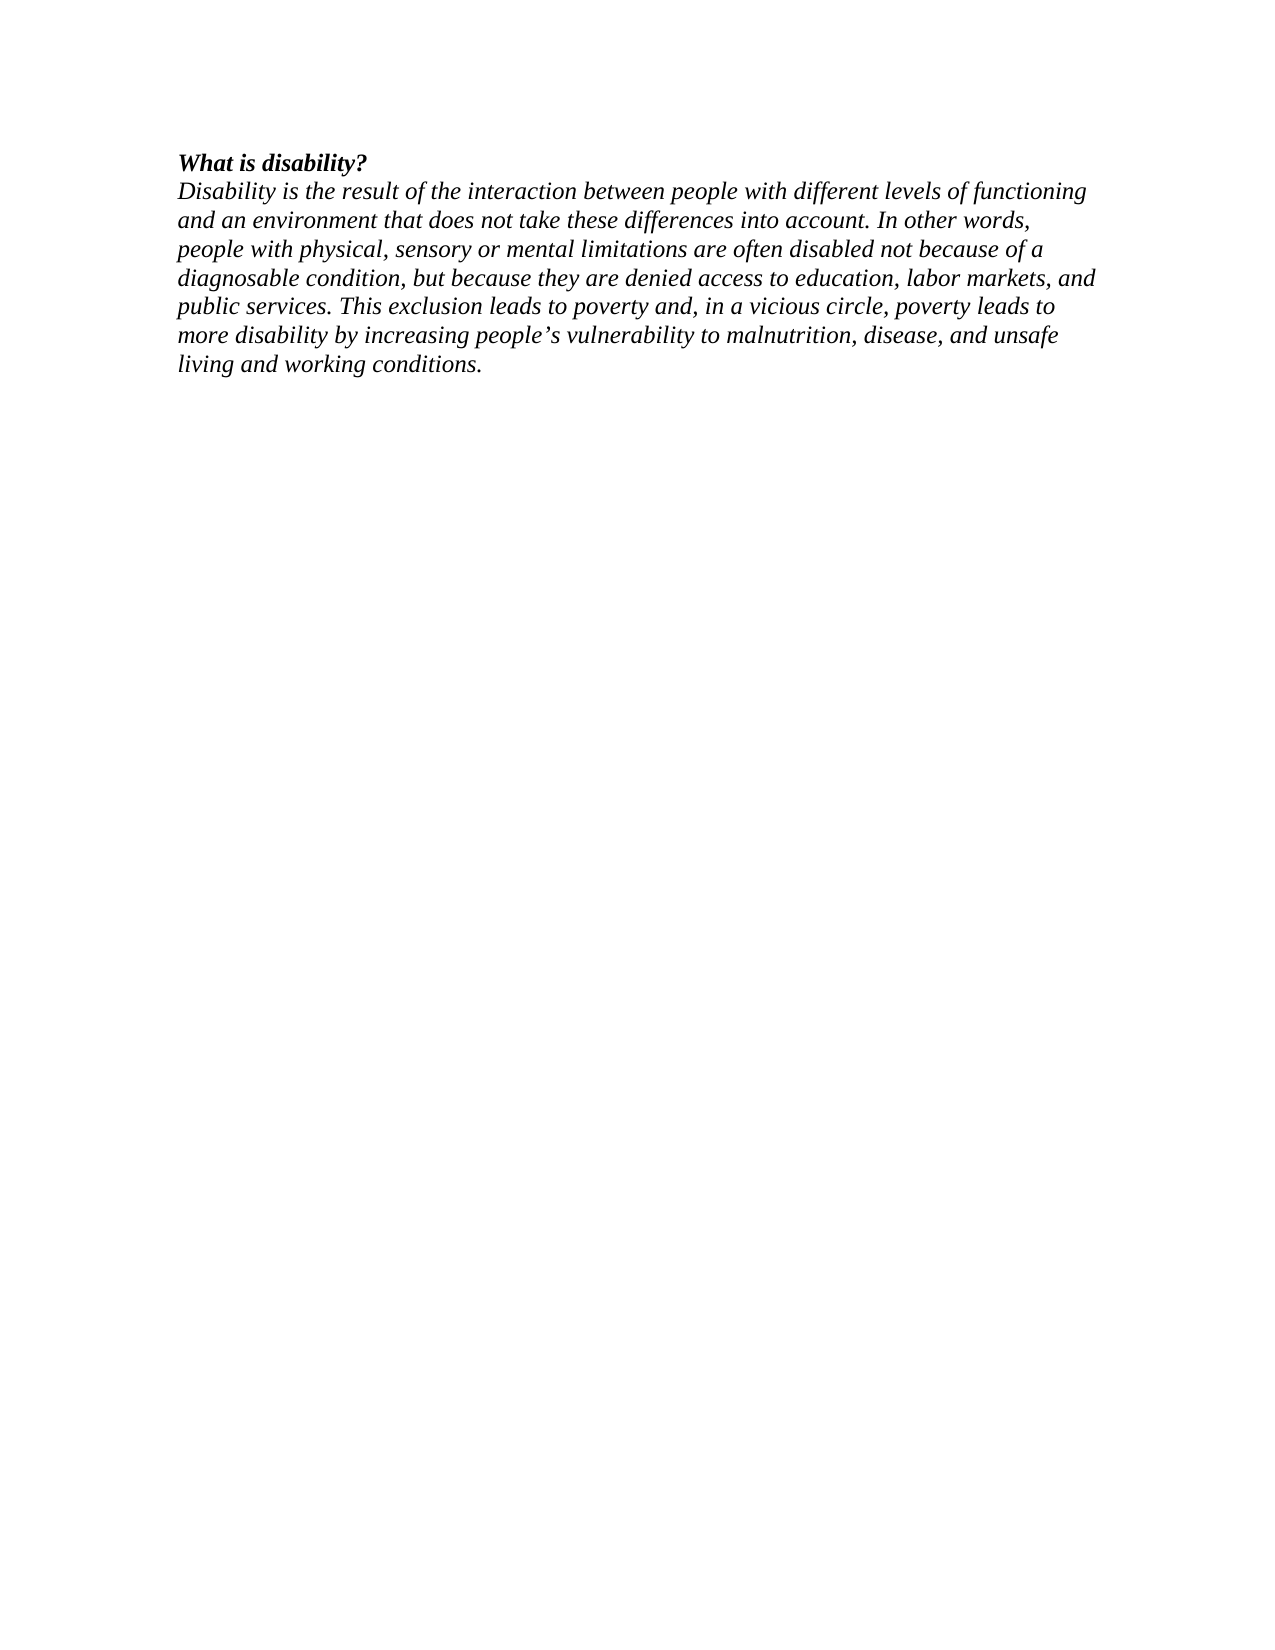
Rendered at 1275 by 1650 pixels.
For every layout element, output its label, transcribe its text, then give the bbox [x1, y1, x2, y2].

text What is disability? [177, 148, 1098, 176]
text Disability is the result of the interaction between people with different levels of functioning and an environment that does not take these differences into account. In other words, people with physical, sensory or mental limitations are often disabled not because of a diagnosable condition, but because they are denied access to education, labor markets, and public services. This exclusion leads to poverty and, in a vicious circle, poverty leads to more disability by increasing people’s vulnerability to malnutrition, disease, and unsafe living and working conditions. [177, 176, 1098, 378]
